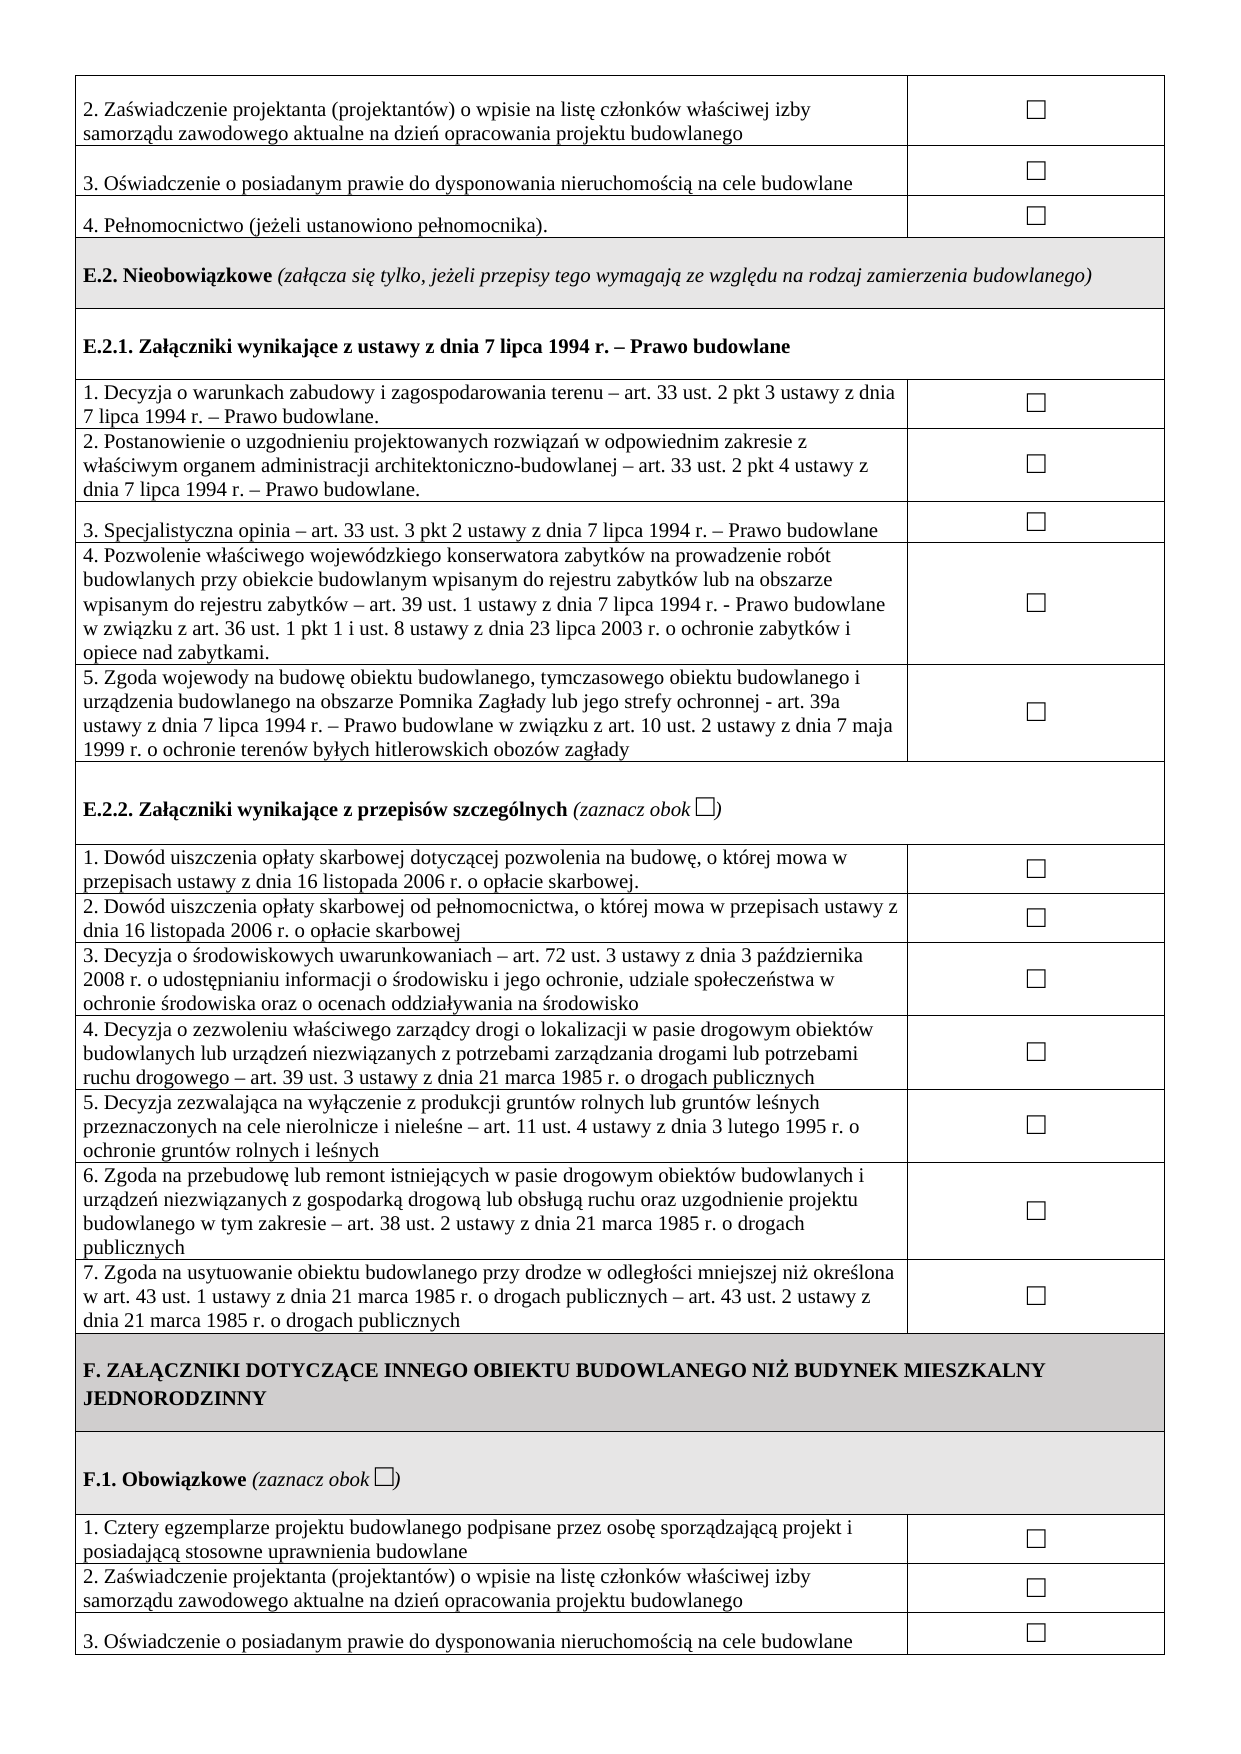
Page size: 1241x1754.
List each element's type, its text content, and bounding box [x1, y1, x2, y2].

table_cell E.2.2. Załączniki wynikające z przepisów szczególnych (zaznacz obok □) [76, 762, 1164, 844]
table_cell □ [908, 1016, 1164, 1089]
table_cell □ [908, 1515, 1164, 1563]
table_cell □ [908, 1613, 1164, 1653]
table_cell 4. Pełnomocnictwo (jeżeli ustanowiono pełnomocnika). [76, 196, 907, 237]
table_cell 2. Postanowienie o uzgodnieniu projektowanych rozwiązań w odpowiednim zakresie z właściwym organem administracji architektoniczno-budowlanej – art. 33 ust. 2 pkt 4 ustawy z dnia 7 lipca 1994 r. – Prawo budowlane. [76, 429, 907, 501]
table_cell 5. Zgoda wojewody na budowę obiektu budowlanego, tymczasowego obiektu budowlanego i urządzenia budowlanego na obszarze Pomnika Zagłady lub jego strefy ochronnej - art. 39a ustawy z dnia 7 lipca 1994 r. – Prawo budowlane w związku z art. 10 ust. 2 ustawy z dnia 7 maja 1999 r. o ochronie terenów byłych hitlerowskich obozów zagłady [76, 665, 907, 761]
table_cell □ [908, 76, 1164, 145]
table_cell E.2. Nieobowiązkowe (załącza się tylko, jeżeli przepisy tego wymagają ze względu na rodzaj zamierzenia budowlanego) [76, 238, 1164, 308]
table_cell 7. Zgoda na usytuowanie obiektu budowlanego przy drodze w odległości mniejszej niż określona w art. 43 ust. 1 ustawy z dnia 21 marca 1985 r. o drogach publicznych – art. 43 ust. 2 ustawy z dnia 21 marca 1985 r. o drogach publicznych [76, 1260, 907, 1332]
table_cell F. ZAŁĄCZNIKI DOTYCZĄCE INNEGO OBIEKTU BUDOWLANEGO NIŻ BUDYNEK MIESZKALNY JEDNORODZINNY [76, 1334, 1164, 1431]
table_cell F.1. Obowiązkowe (zaznacz obok □) [76, 1432, 1164, 1514]
table_cell 1. Decyzja o warunkach zabudowy i zagospodarowania terenu – art. 33 ust. 2 pkt 3 ustawy z dnia 7 lipca 1994 r. – Prawo budowlane. [76, 380, 907, 428]
table_cell 4. Decyzja o zezwoleniu właściwego zarządcy drogi o lokalizacji w pasie drogowym obiektów budowlanych lub urządzeń niezwiązanych z potrzebami zarządzania drogami lub potrzebami ruchu drogowego – art. 39 ust. 3 ustawy z dnia 21 marca 1985 r. o drogach publicznych [76, 1016, 907, 1089]
table_cell □ [908, 380, 1164, 428]
table_cell 5. Decyzja zezwalająca na wyłączenie z produkcji gruntów rolnych lub gruntów leśnych przeznaczonych na cele nierolnicze i nieleśne – art. 11 ust. 4 ustawy z dnia 3 lutego 1995 r. o ochronie gruntów rolnych i leśnych [76, 1090, 907, 1162]
table_cell □ [908, 196, 1164, 237]
table_cell 3. Specjalistyczna opinia – art. 33 ust. 3 pkt 2 ustawy z dnia 7 lipca 1994 r. – Prawo budowlane [76, 502, 907, 542]
table_cell □ [908, 1090, 1164, 1162]
table_cell 3. Oświadczenie o posiadanym prawie do dysponowania nieruchomością na cele budowlane [76, 1613, 907, 1653]
table_cell □ [908, 665, 1164, 761]
table_cell □ [908, 943, 1164, 1015]
table_cell 2. Zaświadczenie projektanta (projektantów) o wpisie na listę członków właściwej izby samorządu zawodowego aktualne na dzień opracowania projektu budowlanego [76, 1564, 907, 1612]
table_cell □ [908, 502, 1164, 542]
table_cell 3. Decyzja o środowiskowych uwarunkowaniach – art. 72 ust. 3 ustawy z dnia 3 października 2008 r. o udostępnianiu informacji o środowisku i jego ochronie, udziale społeczeństwa w ochronie środowiska oraz o ocenach oddziaływania na środowisko [76, 943, 907, 1015]
table_cell □ [908, 146, 1164, 195]
table_cell 1. Cztery egzemplarze projektu budowlanego podpisane przez osobę sporządzającą projekt i posiadającą stosowne uprawnienia budowlane [76, 1515, 907, 1563]
table_cell □ [908, 894, 1164, 942]
table_cell 1. Dowód uiszczenia opłaty skarbowej dotyczącej pozwolenia na budowę, o której mowa w przepisach ustawy z dnia 16 listopada 2006 r. o opłacie skarbowej. [76, 845, 907, 893]
table_cell □ [908, 1260, 1164, 1332]
table_cell E.2.1. Załączniki wynikające z ustawy z dnia 7 lipca 1994 r. – Prawo budowlane [76, 309, 1164, 379]
table_cell 4. Pozwolenie właściwego wojewódzkiego konserwatora zabytków na prowadzenie robót budowlanych przy obiekcie budowlanym wpisanym do rejestru zabytków lub na obszarze wpisanym do rejestru zabytków – art. 39 ust. 1 ustawy z dnia 7 lipca 1994 r. - Prawo budowlane w związku z art. 36 ust. 1 pkt 1 i ust. 8 ustawy z dnia 23 lipca 2003 r. o ochronie zabytków i opiece nad zabytkami. [76, 543, 907, 664]
table_cell □ [908, 543, 1164, 664]
table_cell □ [908, 1163, 1164, 1259]
table_cell 6. Zgoda na przebudowę lub remont istniejących w pasie drogowym obiektów budowlanych i urządzeń niezwiązanych z gospodarką drogową lub obsługą ruchu oraz uzgodnienie projektu budowlanego w tym zakresie – art. 38 ust. 2 ustawy z dnia 21 marca 1985 r. o drogach publicznych [76, 1163, 907, 1259]
table_cell 2. Dowód uiszczenia opłaty skarbowej od pełnomocnictwa, o której mowa w przepisach ustawy z dnia 16 listopada 2006 r. o opłacie skarbowej [76, 894, 907, 942]
table_cell □ [908, 845, 1164, 893]
table_cell 3. Oświadczenie o posiadanym prawie do dysponowania nieruchomością na cele budowlane [76, 146, 907, 195]
table_cell □ [908, 1564, 1164, 1612]
table_cell □ [908, 429, 1164, 501]
table_cell 2. Zaświadczenie projektanta (projektantów) o wpisie na listę członków właściwej izby samorządu zawodowego aktualne na dzień opracowania projektu budowlanego [76, 76, 907, 145]
